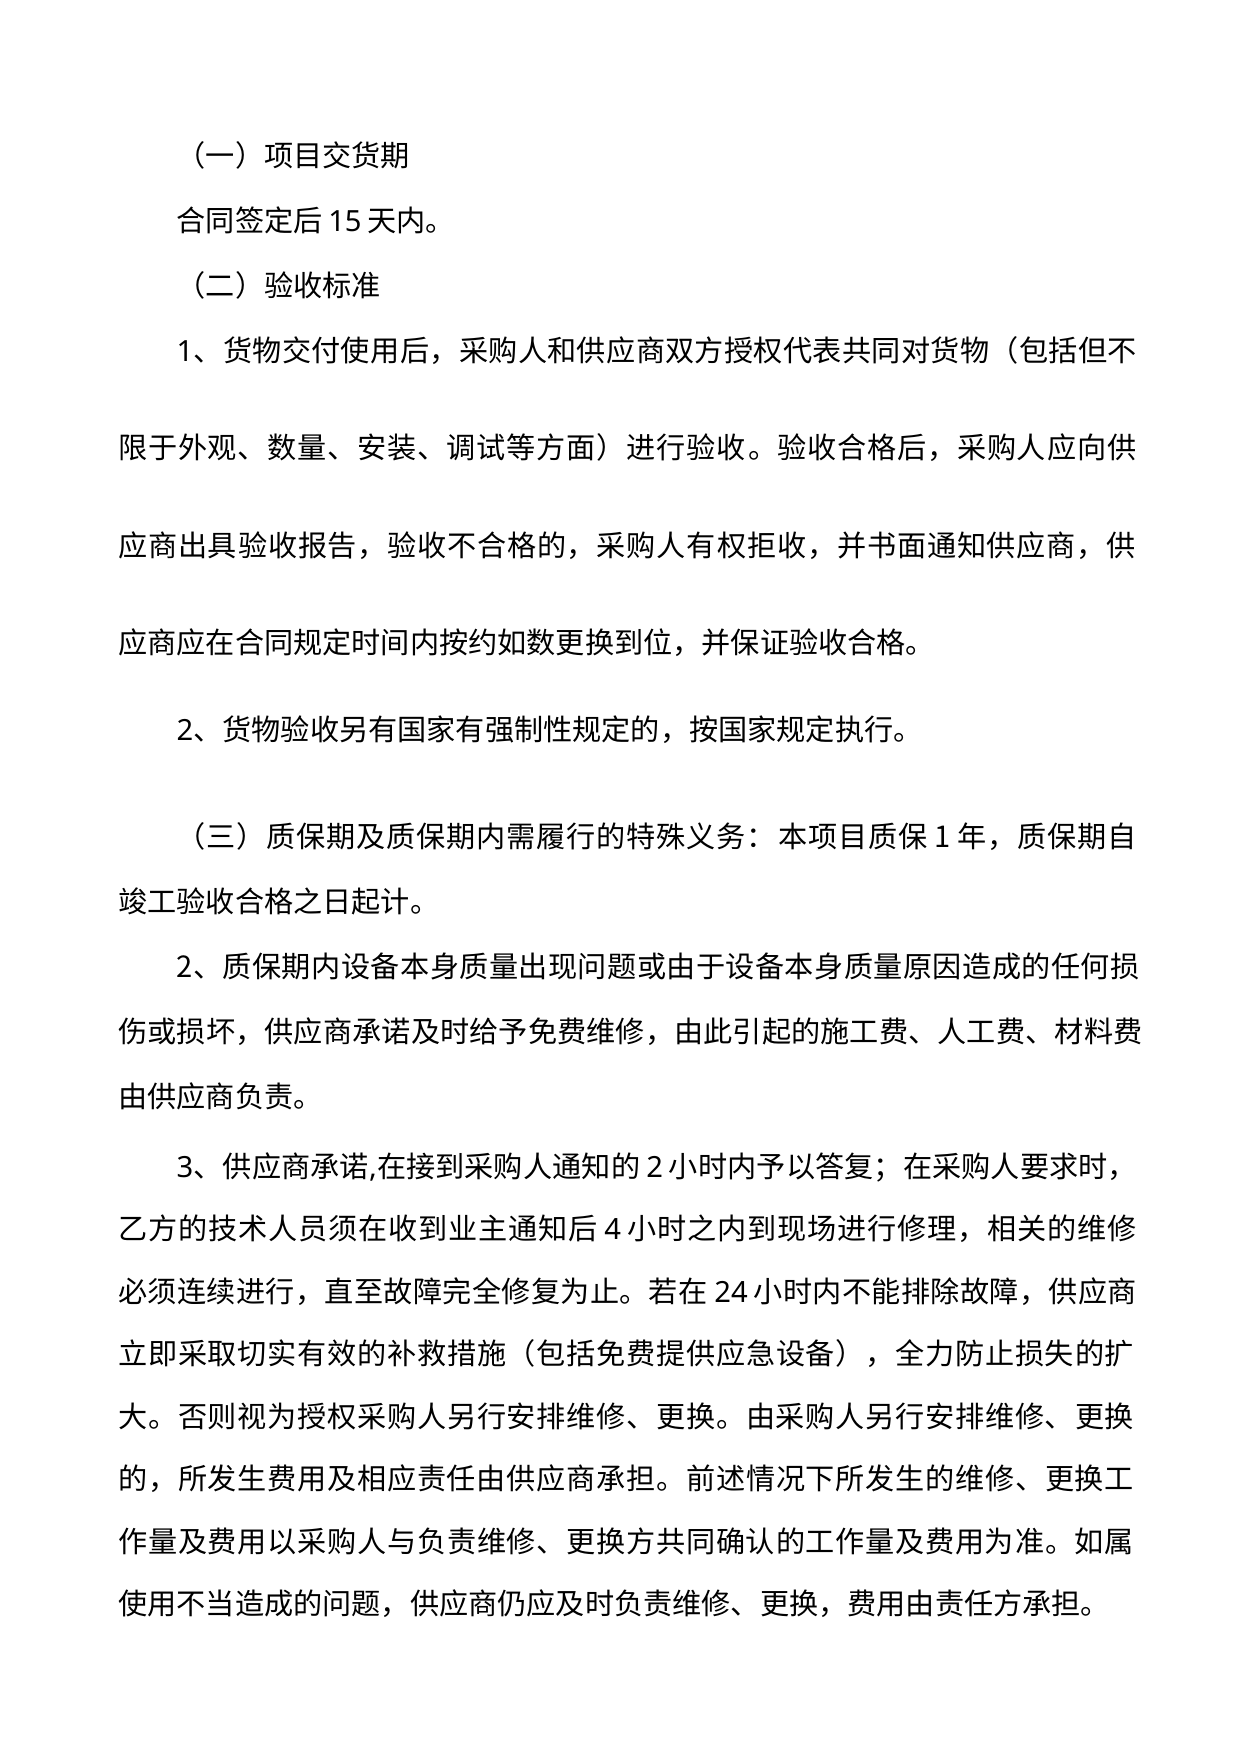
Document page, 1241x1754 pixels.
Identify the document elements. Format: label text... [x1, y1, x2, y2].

text 合同签定后15天内。 [118, 186, 1137, 251]
text 1、货物交付使用后，采购人和供应商双方授权代表共同对货物（包括但不限于外观、数量、安装、调试等方面）进行验收。验收合格后，采购人应向供应商出具验收报告，验收不合格的，采购人有权拒收，并书面通知供应商，供应商应在合同规定时间内按约如数更换到位，并保证验收合格。 [118, 316, 1137, 674]
text 2、货物验收另有国家有强制性规定的，按国家规定执行。 [118, 695, 1137, 760]
text （二）验收标准 [118, 251, 1137, 316]
text 2、质保期内设备本身质量出现问题或由于设备本身质量原因造成的任何损伤或损坏，供应商承诺及时给予免费维修，由此引起的施工费、人工费、材料费由供应商负责。 [118, 932, 1142, 1127]
text 3、供应商承诺,在接到采购人通知的2小时内予以答复；在采购人要求时，乙方的技术人员须在收到业主通知后4小时之内到现场进行修理，相关的维修必须连续进行，直至故障完全修复为止。若在24小时内不能排除故障，供应商立即采取切实有效的补救措施（包括免费提供应急设备），全力防止损失的扩大。否则视为授权采购人另行安排维修、更换。由采购人另行安排维修、更换的，所发生费用及相应责任由供应商承担。前述情况下所发生的维修、更换工作量及费用以采购人与负责维修、更换方共同确认的工作量及费用为准。如属使用不当造成的问题，供应商仍应及时负责维修、更换，费用由责任方承担。 [118, 1127, 1137, 1627]
text （一）项目交货期 [118, 121, 1137, 186]
text （三）质保期及质保期内需履行的特殊义务：本项目质保1年，质保期自竣工验收合格之日起计。 [118, 802, 1137, 932]
